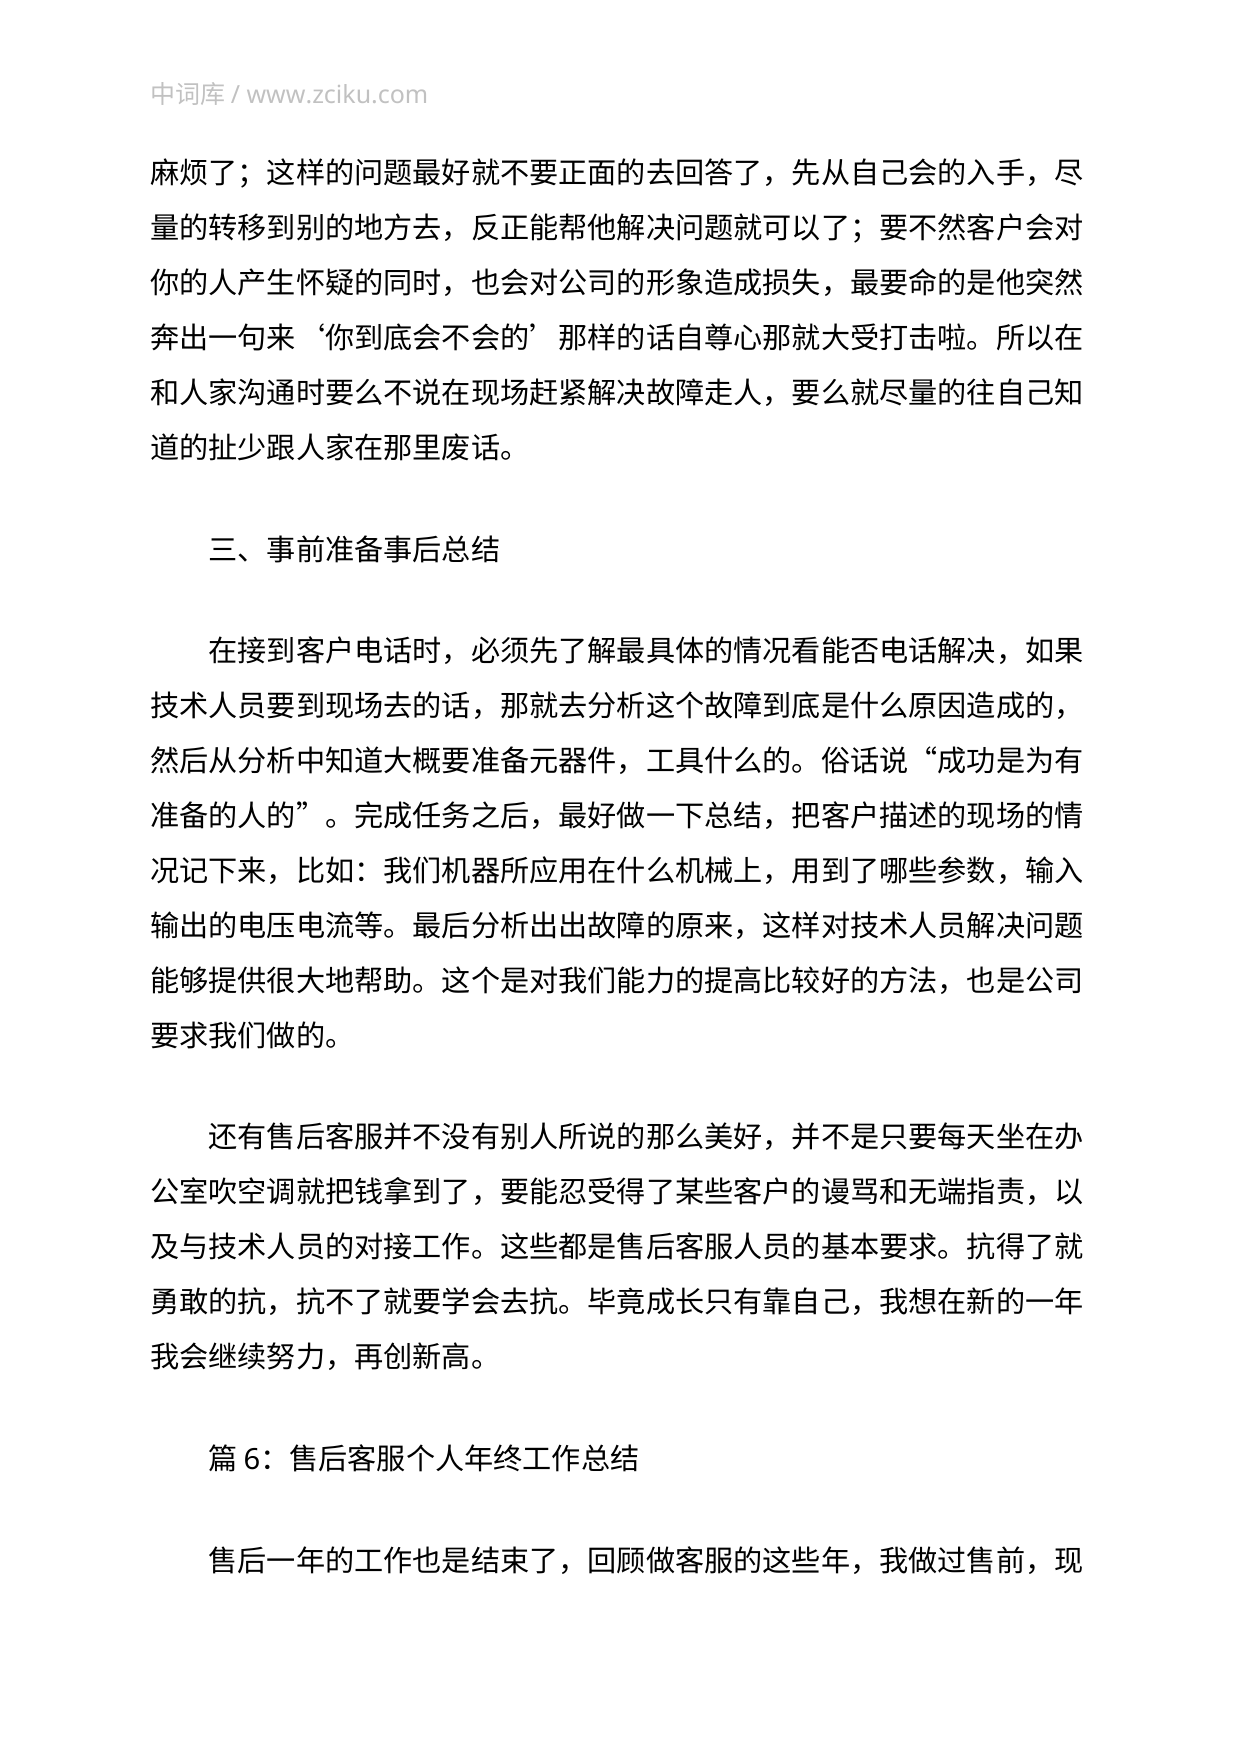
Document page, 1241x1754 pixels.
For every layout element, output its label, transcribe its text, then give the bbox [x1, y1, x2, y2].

text 三、事前准备事后总结 [150, 526, 1090, 568]
text 篇6：售后客服个人年终工作总结 [150, 1435, 1090, 1478]
text 在接到客户电话时，必须先了解最具体的情况看能否电话解决，如果技术人员要到现场去的话，那就去分析这个故障到底是什么原因造成的，然后从分析中知道大概要准备元器件，工具什么的。俗话说“成功是为有准备的人的”。完成任务之后，最好做一下总结，把客户描述的现场的情况记下来，比如：我们机器所应用在什么机械上，用到了哪些参数，输入输出的电压电流等。最后分析出出故障的原来，这样对技术人员解决问题能够提供很大地帮助。这个是对我们能力的提高比较好的方法，也是公司要求我们做的。 [150, 628, 1090, 1054]
text 还有售后客服并不没有别人所说的那么美好，并不是只要每天坐在办公室吹空调就把钱拿到了，要能忍受得了某些客户的谩骂和无端指责，以及与技术人员的对接工作。这些都是售后客服人员的基本要求。抗得了就勇敢的抗，抗不了就要学会去抗。毕竟成长只有靠自己，我想在新的一年我会继续努力，再创新高。 [150, 1114, 1090, 1376]
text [150, 1537, 1090, 1580]
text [150, 150, 1090, 467]
